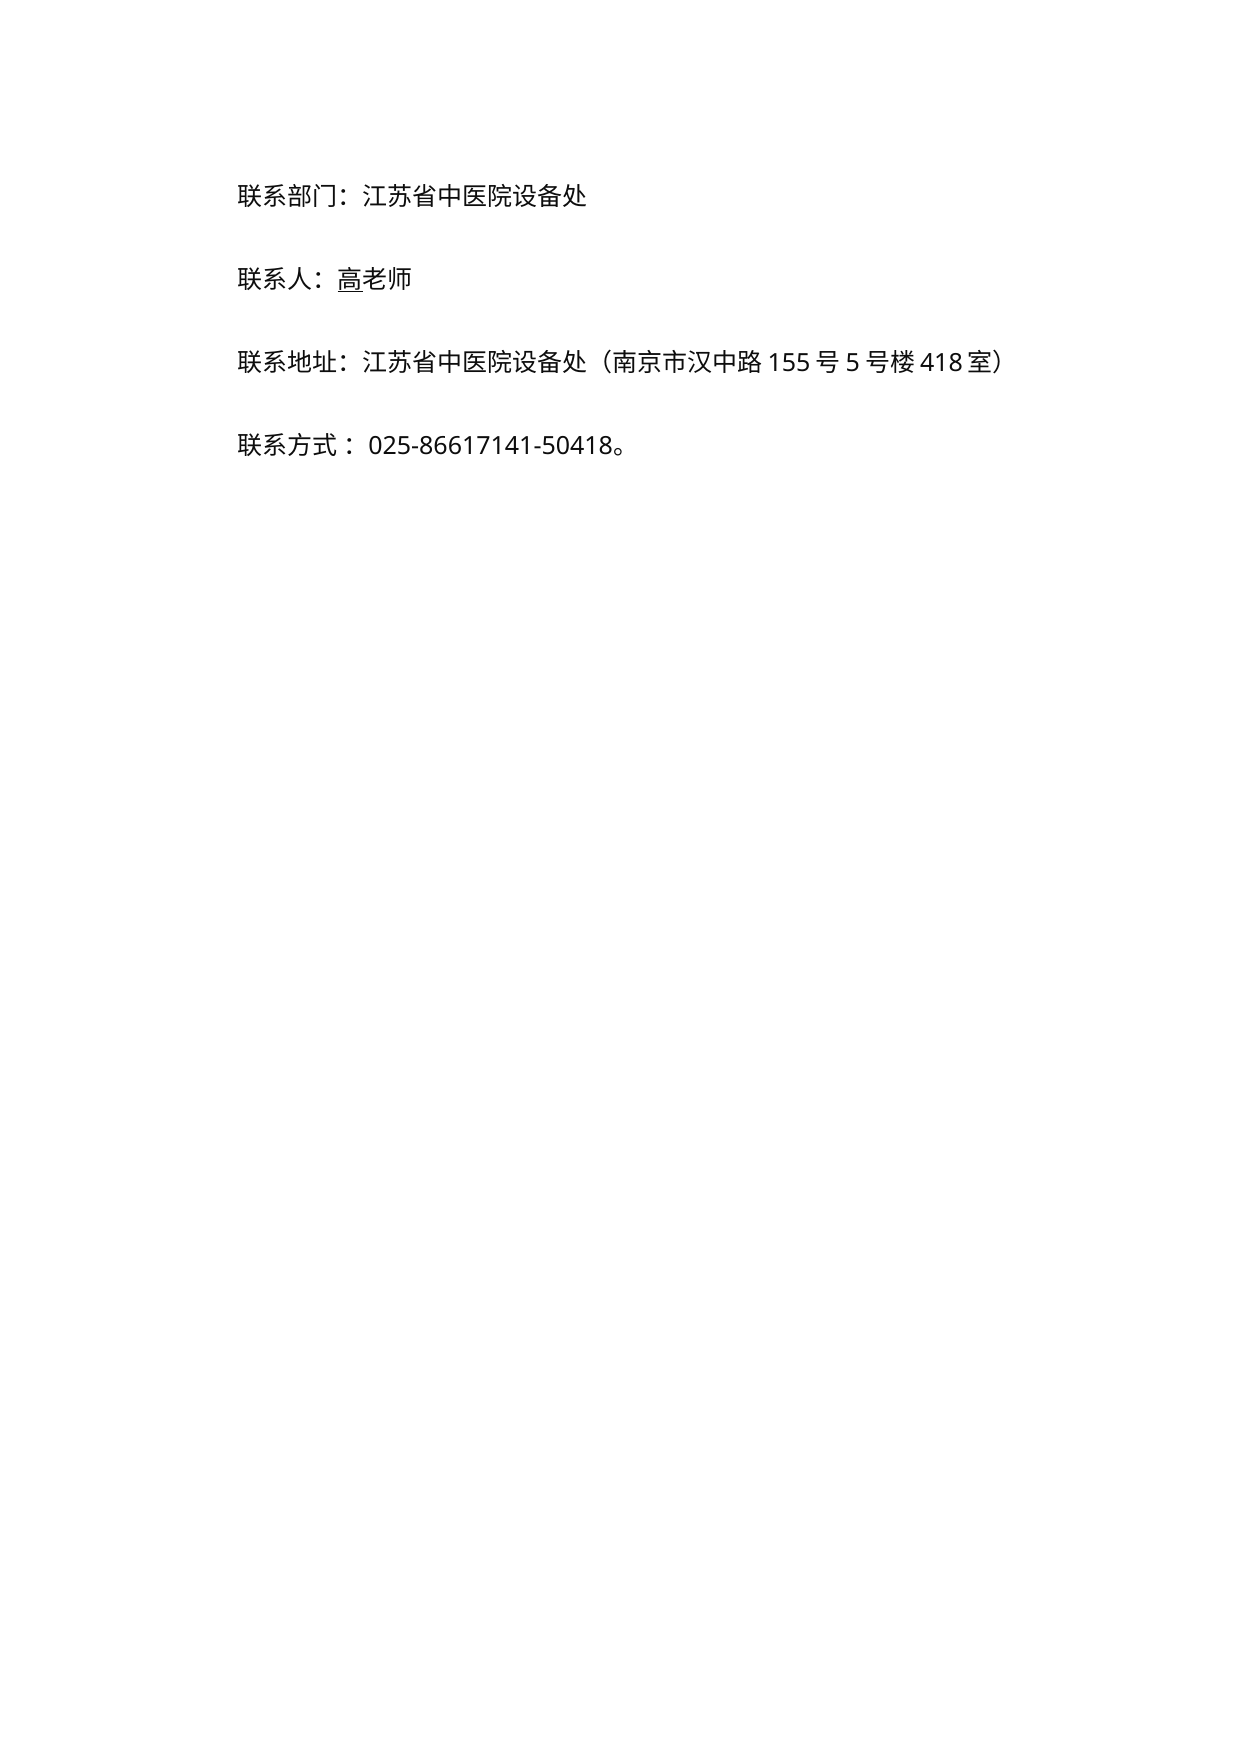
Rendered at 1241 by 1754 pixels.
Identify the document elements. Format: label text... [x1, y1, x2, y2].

text 联系部门：江苏省中医院设备处 [187, 162, 1053, 227]
text 联系方式 ：025-86617141-50418。 [187, 411, 1053, 476]
text 联系人：高老师 [187, 245, 1053, 310]
text 联系地址：江苏省中医院设备处（南京市汉中路155号5号楼418室） [187, 328, 1053, 393]
